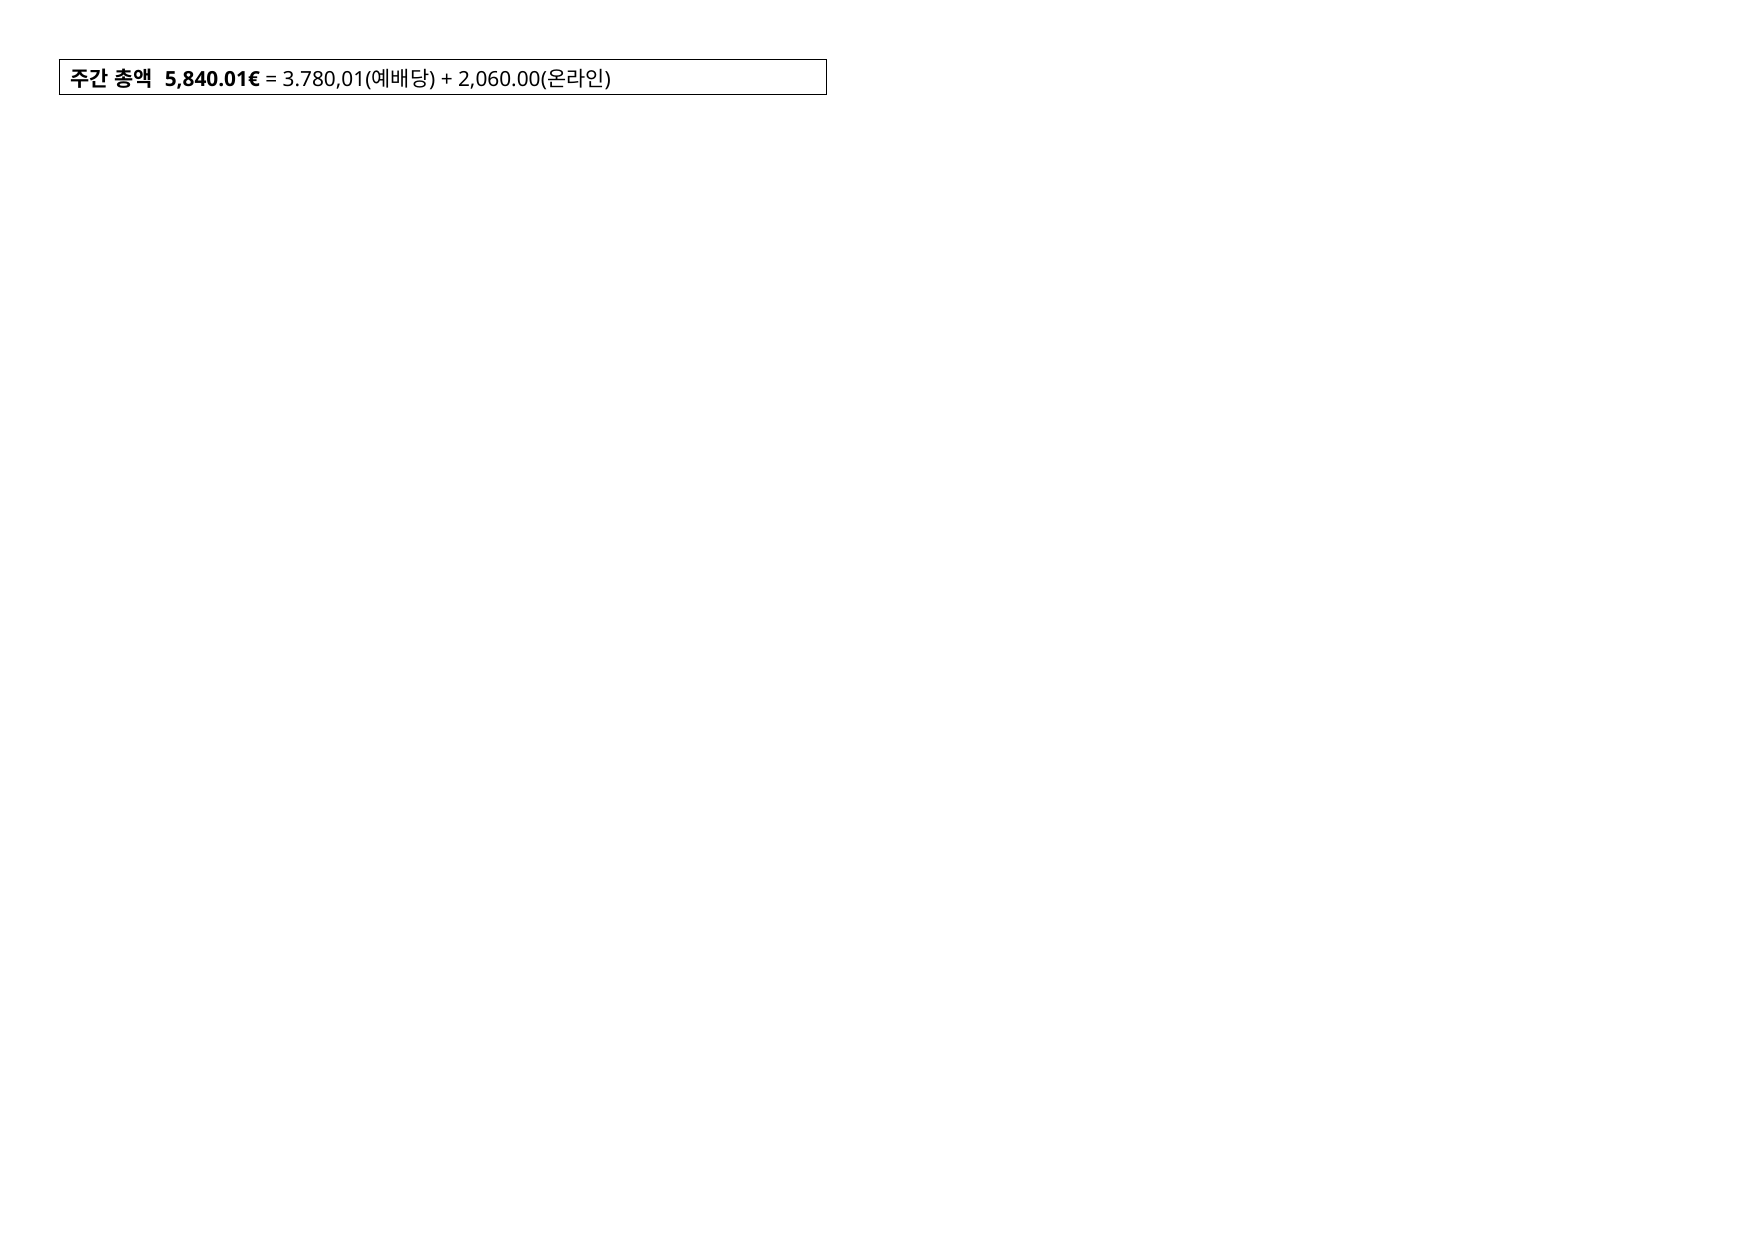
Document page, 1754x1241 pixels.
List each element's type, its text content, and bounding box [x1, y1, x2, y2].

table_cell 주간 총액 5,840.01€ = 3.780,01(예배당) + 2,060.00(온라인) [60, 60, 826, 93]
